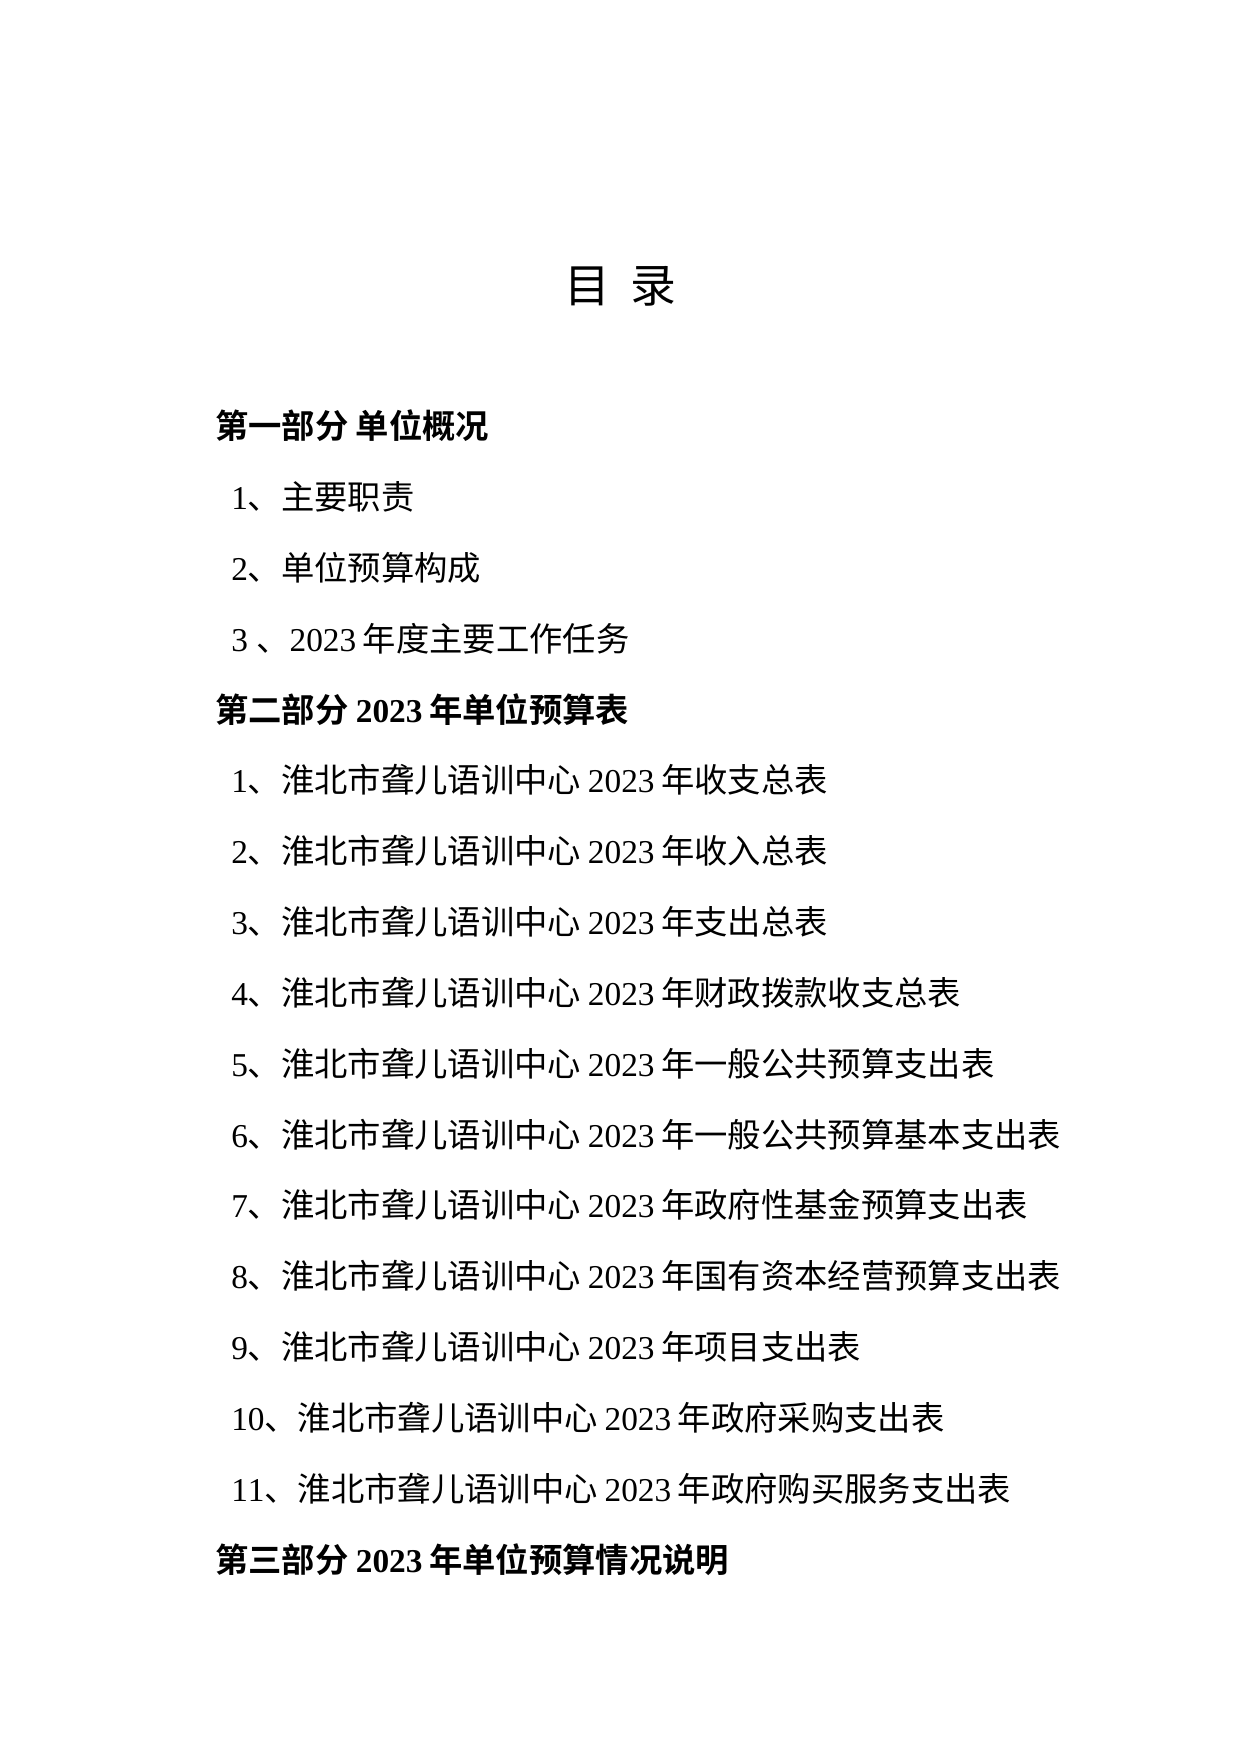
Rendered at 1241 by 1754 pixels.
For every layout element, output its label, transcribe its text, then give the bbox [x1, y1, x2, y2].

text 第二部分 2023年单位预算表 [148, 689, 1092, 730]
text 9、淮北市聋儿语训中心2023年项目支出表 [148, 1326, 1092, 1368]
text 6、淮北市聋儿语训中心2023年一般公共预算基本支出表 [148, 1114, 1092, 1155]
text 第一部分 单位概况 [148, 405, 1092, 447]
text 7、淮北市聋儿语训中心2023年政府性基金预算支出表 [148, 1184, 1092, 1226]
text 1、淮北市聋儿语训中心2023年收支总表 [148, 759, 1092, 801]
text 4、淮北市聋儿语训中心2023年财政拨款收支总表 [148, 972, 1092, 1014]
text 3、淮北市聋儿语训中心2023年支出总表 [148, 901, 1092, 943]
text 3 、2023年度主要工作任务 [148, 618, 1092, 659]
text 8、淮北市聋儿语训中心2023年国有资本经营预算支出表 [148, 1255, 1092, 1297]
text 2、淮北市聋儿语训中心2023年收入总表 [148, 830, 1092, 872]
text 10、淮北市聋儿语训中心2023年政府采购支出表 [148, 1397, 1092, 1439]
text 11、淮北市聋儿语训中心2023年政府购买服务支出表 [148, 1468, 1092, 1509]
text 2、单位预算构成 [148, 547, 1092, 589]
text 目 录 [148, 256, 1092, 314]
text 第三部分 2023年单位预算情况说明 [148, 1539, 1092, 1580]
text 5、淮北市聋儿语训中心2023年一般公共预算支出表 [148, 1043, 1092, 1084]
text 1、主要职责 [148, 476, 1092, 518]
